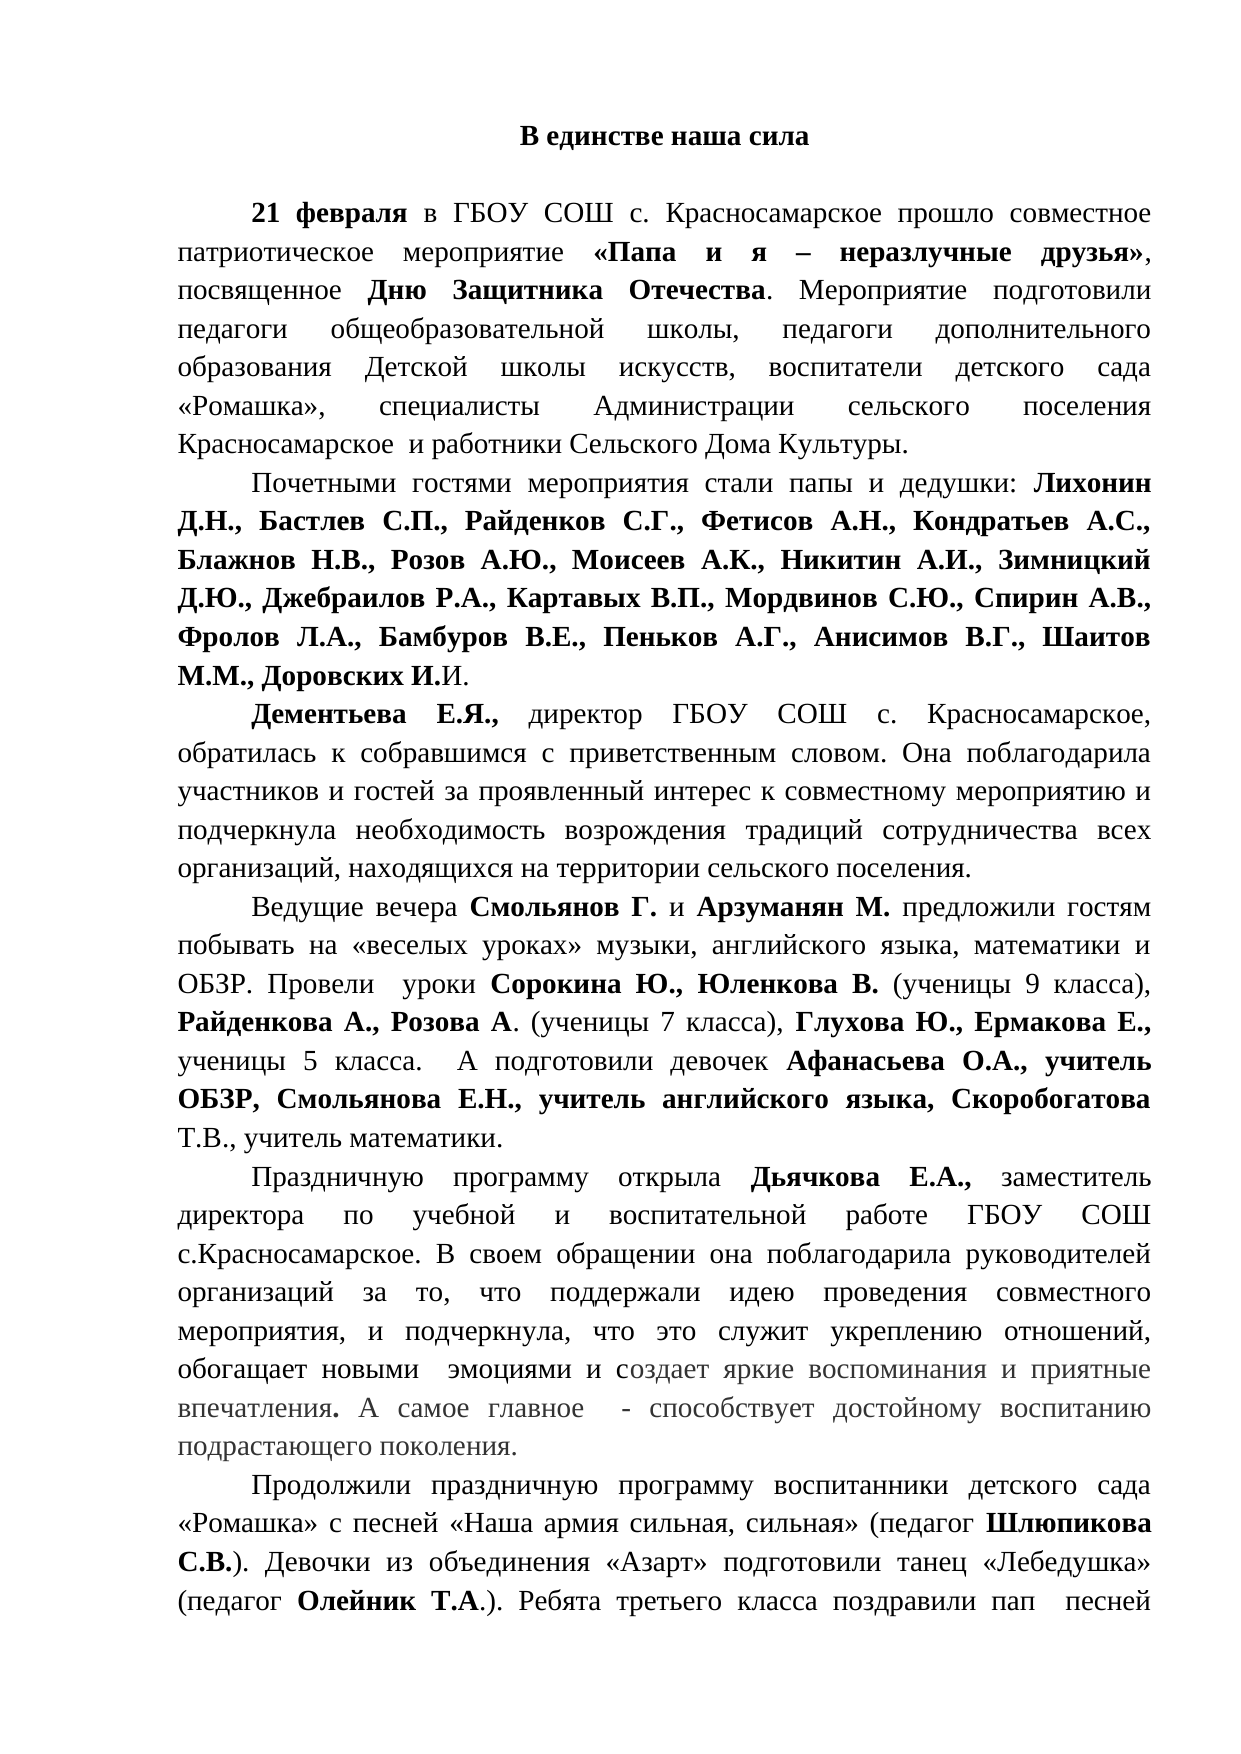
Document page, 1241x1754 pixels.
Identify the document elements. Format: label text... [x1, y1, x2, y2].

text Дементьева Е.Я., директор ГБОУ СОШ с. Красносамарское, обратилась к собравшимся с приветственным словом. Она поблагодарила участников и гостей за проявленный интерес к совместному мероприятию и подчеркнула необходимость возрождения традиций сотрудничества всех организаций, находящихся на территории сельского поселения. [177, 696, 1152, 884]
text 21 февраля в ГБОУ СОШ с. Красносамарское прошло совместное патриотическое мероприятие «Папа и я – неразлучные друзья», посвященное Дню Защитника Отечества. Мероприятие подготовили педагоги общеобразовательной школы, педагоги дополнительного образования Детской школы искусств, воспитатели детского сада «Ромашка», специалисты Администрации сельского поселения Красносамарское и работники Сельского Дома Культуры. [177, 195, 1152, 460]
text Праздничную программу открыла Дьячкова Е.А., заместитель директора по учебной и воспитательной работе ГБОУ СОШ с.Красносамарское. В своем обращении она поблагодарила руководителей организаций за то, что поддержали идею проведения совместного мероприятия, и подчеркнула, что это служит укреплению отношений, обогащает новыми эмоциями и создает яркие воспоминания и приятные впечатления. А самое главное - способствует достойному воспитанию подрастающего поколения. [177, 1423, 1152, 1462]
text Праздничную программу открыла Дьячкова Е.А., заместитель директора по учебной и воспитательной работе ГБОУ СОШ с.Красносамарское. В своем обращении она поблагодарила руководителей организаций за то, что поддержали идею проведения совместного мероприятия, и подчеркнула, что это служит укреплению отношений, обогащает новыми эмоциями и создает яркие воспоминания и приятные впечатления. А самое главное - способствует достойному воспитанию подрастающего поколения. [177, 1159, 1152, 1390]
text Ведущие вечера Смольянов Г. и Арзуманян М. предложили гостям побывать на «веселых уроках» музыки, английского языка, математики и ОБЗР. Провели уроки Сорокина Ю., Юленкова В. (ученицы 9 класса), Райденкова А., Розова А. (ученицы 7 класса), Глухова Ю., Ермакова Е., ученицы 5 класса. А подготовили девочек Афанасьева О.А., учитель ОБЗР, Смольянова Е.Н., учитель английского языка, Скоробогатова Т.В., учитель математики. [177, 889, 1152, 1154]
text В единстве наша сила [177, 118, 1152, 152]
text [177, 1467, 1152, 1616]
text Почетными гостями мероприятия стали папы и дедушки: Лихонин Д.Н., Бастлев С.П., Райденков С.Г., Фетисов А.Н., Кондратьев А.С., Блажнов Н.В., Розов А.Ю., Моисеев А.К., Никитин А.И., Зимницкий Д.Ю., Джебраилов Р.А., Картавых В.П., Мордвинов С.Ю., Спирин А.В., Фролов Л.А., Бамбуров В.Е., Пеньков А.Г., Анисимов В.Г., Шаитов М.М., Доровских И.И. [177, 465, 1152, 691]
